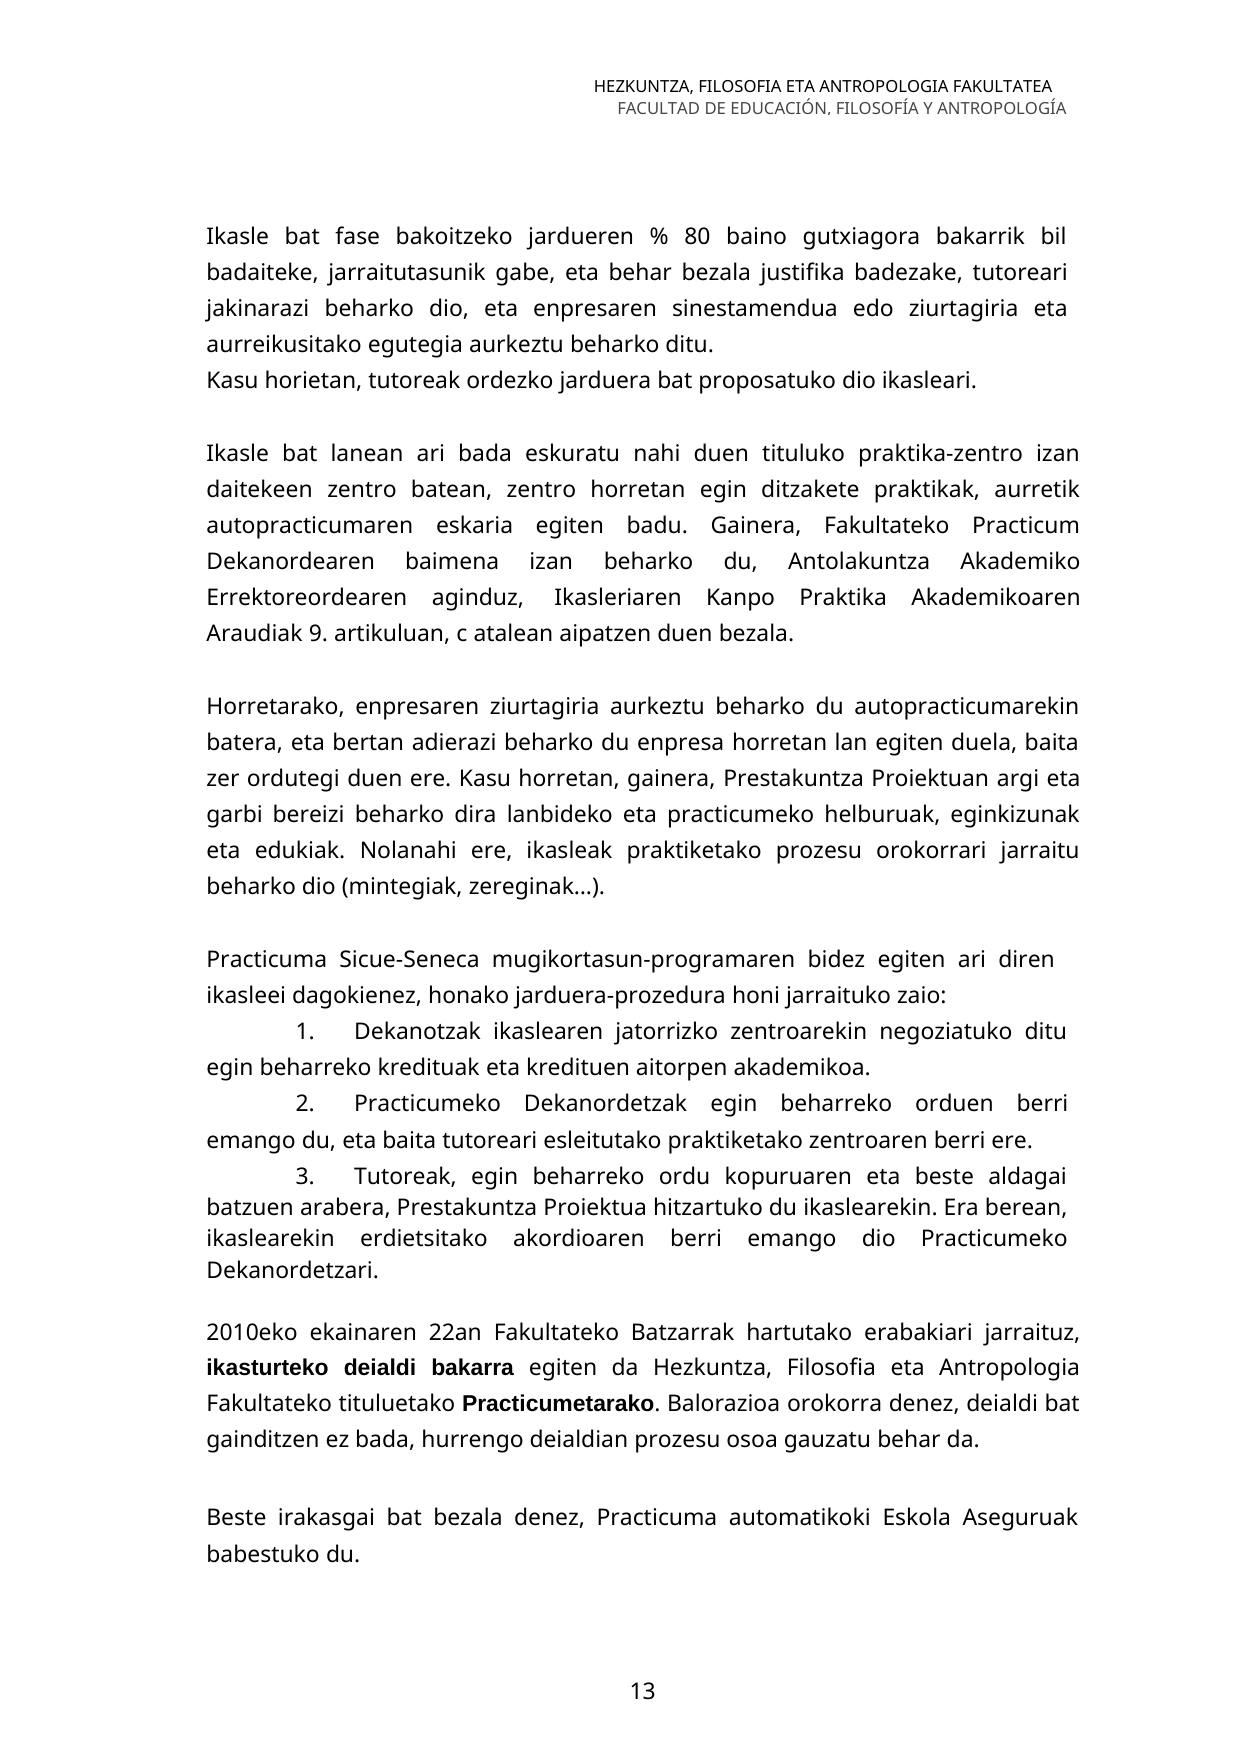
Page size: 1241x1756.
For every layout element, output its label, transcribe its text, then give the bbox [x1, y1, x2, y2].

text 13 [544, 1674, 741, 1706]
text Kasu horietan, tutoreak ordezko jarduera bat proposatuko dio ikasleari. [206, 364, 1111, 395]
text Horretarako, enpresaren ziurtagiria aurkeztu beharko du autopracticumarekin batera, eta bertan adierazi beharko du enpresa horretan lan egiten duela, baita zer ordutegi duen ere. Kasu horretan, gainera, Prestakuntza Proiektuan argi eta garbi bereizi beharko dira lanbideko eta practicumeko helburuak, eginkizunak eta edukiak. Nolanahi ere, ikasleak praktiketako prozesu orokorrari jarraitu beharko dio (mintegiak, zereginak…). [206, 690, 1080, 901]
list Practicumeko Dekanordetzak egin beharreko orduen berri emango du, eta baita tutoreari esleitutako praktiketako zentroaren berri ere. [206, 1087, 1068, 1155]
text Beste irakasgai bat bezala denez, Practicuma automatikoki Eskola Aseguruak babestuko du. [206, 1501, 1078, 1569]
list Dekanotzak ikaslearen jatorrizko zentroarekin negoziatuko ditu egin beharreko kredituak eta kredituen aitorpen akademikoa. [206, 1015, 1067, 1082]
list Tutoreak, egin beharreko ordu kopuruaren eta beste aldagai batzuen arabera, Prestakuntza Proiektua hitzartuko du ikaslearekin. Era berean, ikaslearekin erdietsitako akordioaren berri emango dio Practicumeko Dekanordetzari. [206, 1160, 1068, 1285]
text 2010eko ekainaren 22an Fakultateko Batzarrak hartutako erabakiari jarraituz, ikasturteko deialdi bakarra egiten da Hezkuntza, Filosofia eta Antropologia Fakultateko tituluetako Practicumetarako. Balorazioa orokorra denez, deialdi bat gainditzen ez bada, hurrengo deialdian prozesu osoa gauzatu behar da. [206, 1315, 1080, 1454]
text Ikasle bat fase bakoitzeko jardueren % 80 baino gutxiagora bakarrik bil badaiteke, jarraitutasunik gabe, eta behar bezala justifika badezake, tutoreari jakinarazi beharko dio, eta enpresaren sinestamendua edo ziurtagiria eta aurreikusitako egutegia aurkeztu beharko ditu. [206, 220, 1068, 359]
text Practicuma Sicue-Seneca mugikortasun-programaren bidez egiten ari diren ikasleei dagokienez, honako jarduera-prozedura honi jarraituko zaio: [206, 943, 1056, 1010]
text Ikasle bat lanean ari bada eskuratu nahi duen tituluko praktika-zentro izan daitekeen zentro batean, zentro horretan egin ditzakete praktikak, aurretik autopracticumaren eskaria egiten badu. Gainera, Fakultateko Practicum Dekanordearen baimena izan beharko du, Antolakuntza Akademiko Errektoreordearen aginduz, Ikasleriaren Kanpo Praktika Akademikoaren Araudiak 9. artikuluan, c atalean aipatzen duen bezala. [206, 437, 1081, 648]
